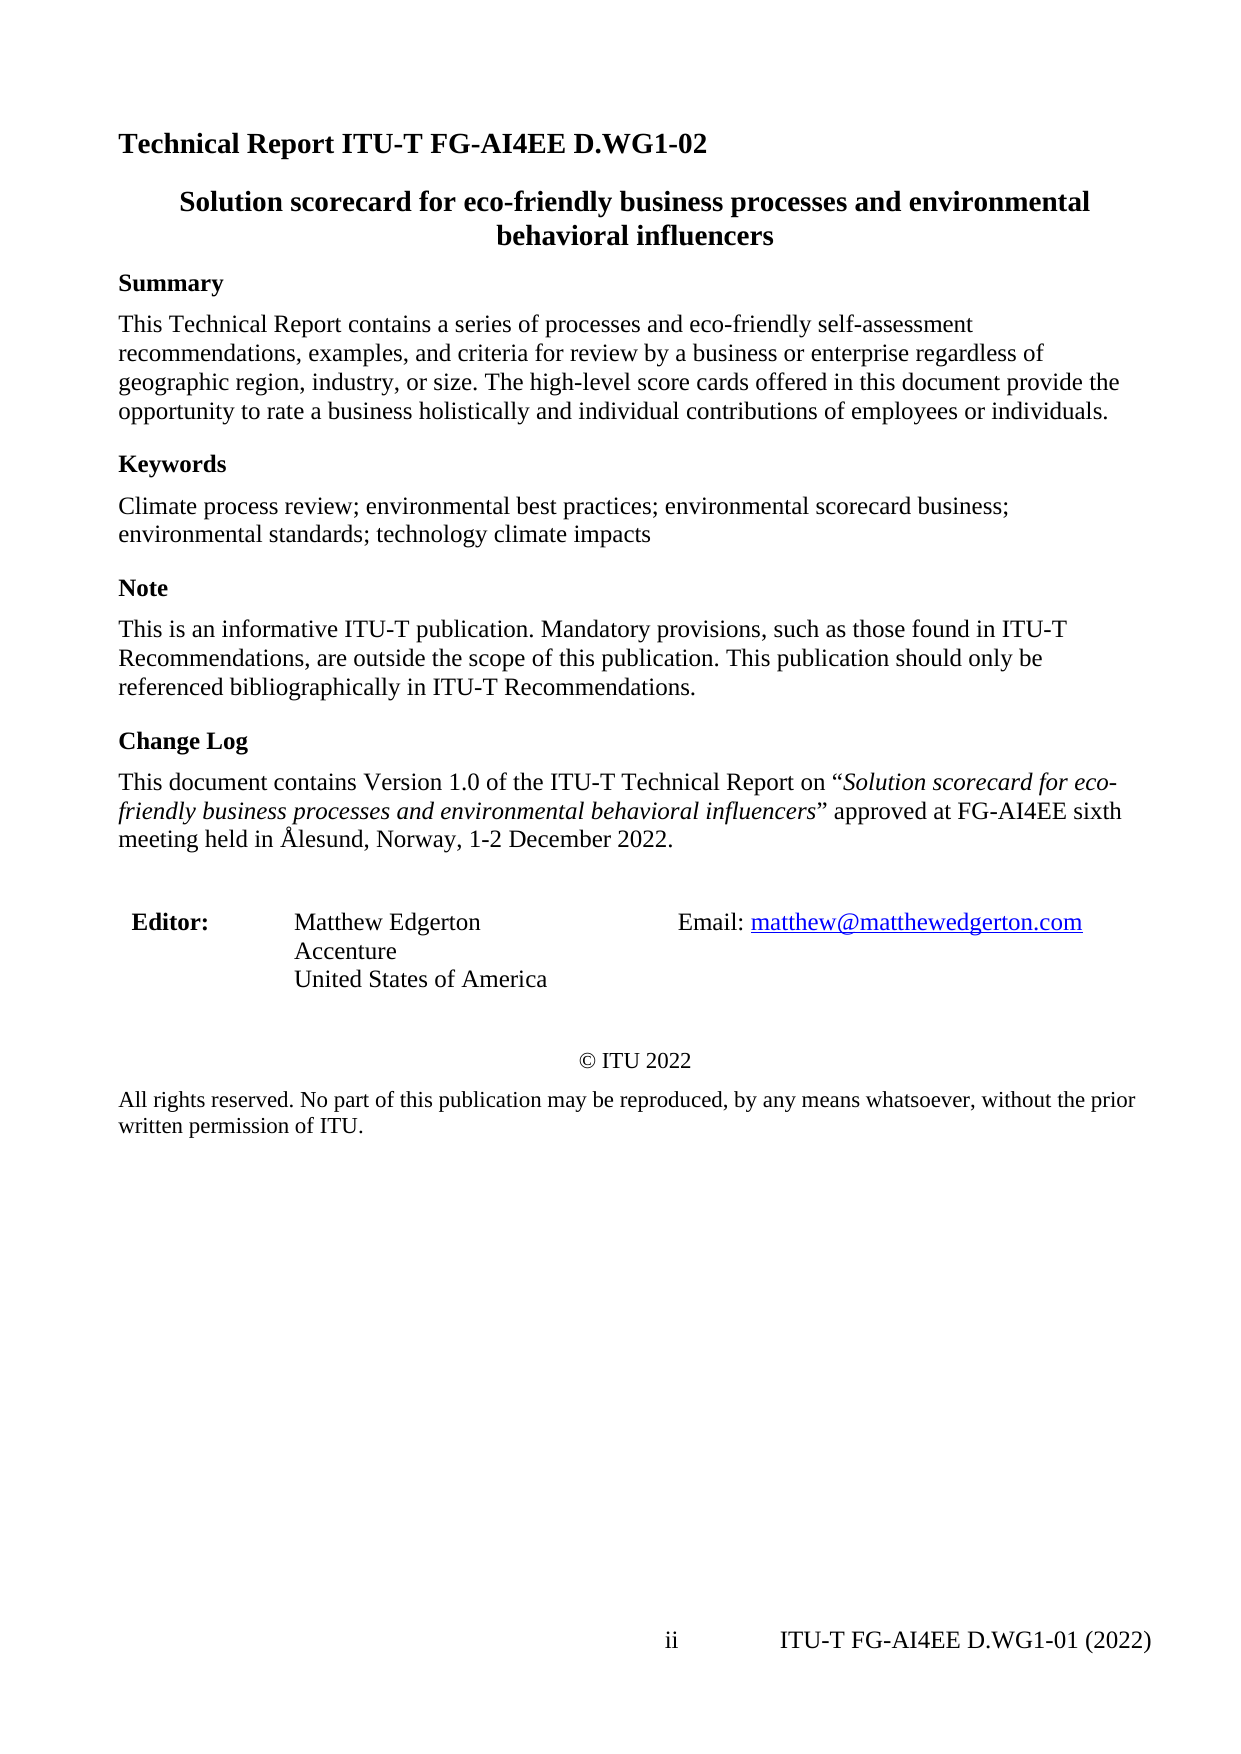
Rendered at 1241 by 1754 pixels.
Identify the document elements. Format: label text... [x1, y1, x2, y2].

table_header Matthew Edgerton Accenture United States of America [288, 895, 672, 993]
subtitle Summary [118, 268, 1152, 297]
table_header Editor: [125, 895, 288, 993]
text Note [118, 573, 1152, 602]
table_header Email: matthew@matthewedgerton.com [672, 895, 1144, 993]
text Technical Report ITU-T FG-AI4EE D.WG1-02 [118, 126, 1152, 159]
text Solution scorecard for eco-friendly business processes and environmental behavioral influencers [118, 184, 1152, 252]
text All rights reserved. No part of this publication may be reproduced, by any means whatsoever, without the prior written permission of ITU. [118, 1086, 1152, 1139]
text This Technical Report contains a series of processes and eco-friendly self-assessment recommendations, examples, and criteria for review by a business or enterprise regardless of geographic region, industry, or size. The high-level score cards offered in this document provide the opportunity to rate a business holistically and individual contributions of employees or individuals. [118, 309, 1152, 424]
text This document contains Version 1.0 of the ITU-T Technical Report on “Solution scorecard for eco-friendly business processes and environmental behavioral influencers” approved at FG-AI4EE sixth meeting held in Ålesund, Norway, 1-2 December 2022. [118, 767, 1152, 853]
text Change Log [118, 726, 1152, 754]
text This is an informative ITU-T publication. Mandatory provisions, such as those found in ITU-T Recommendations, are outside the scope of this publication. This publication should only be referenced bibliographically in ITU-T Recommendations. [118, 614, 1152, 701]
text © ITU 2022 [118, 1047, 1152, 1073]
text Climate process review; environmental best practices; environmental scorecard business; environmental standards; technology climate impacts [118, 491, 1152, 548]
subtitle Keywords [118, 449, 1152, 478]
